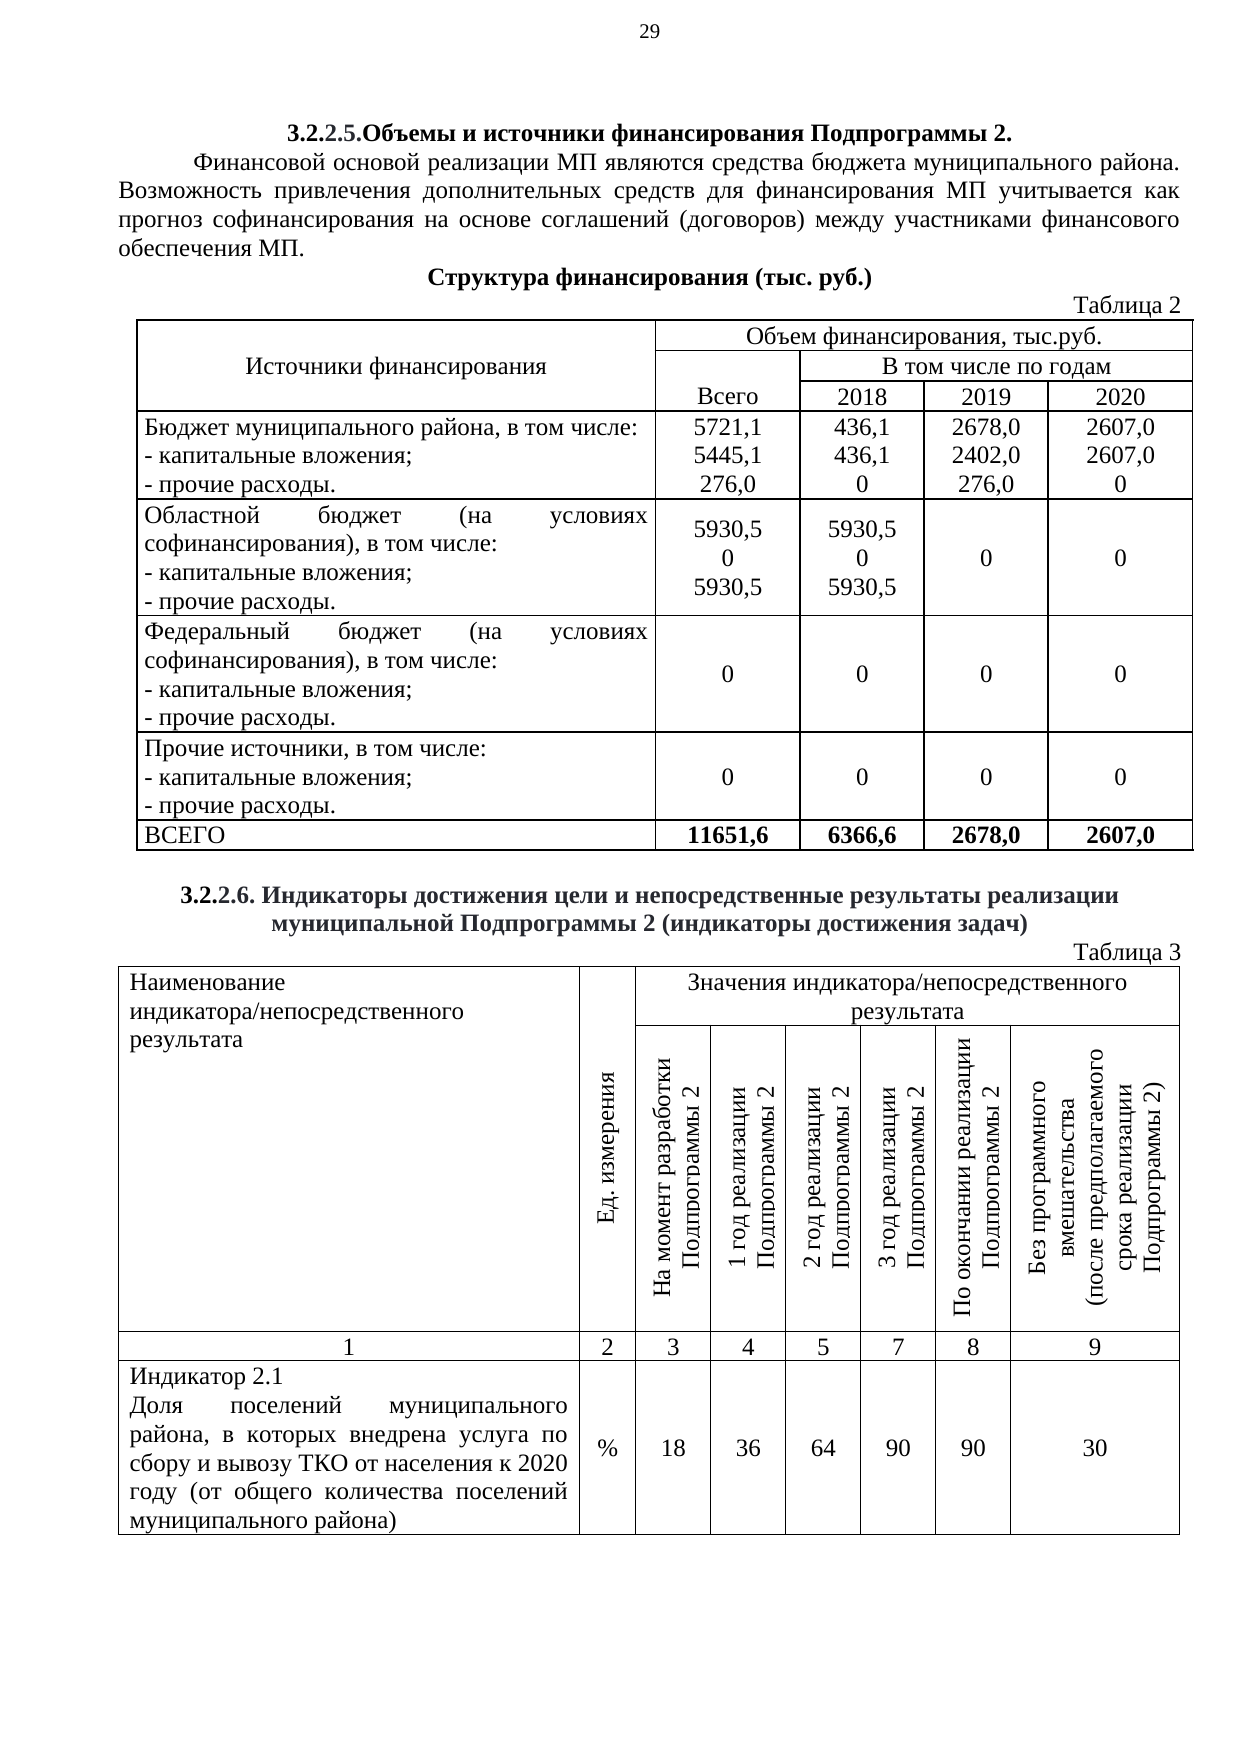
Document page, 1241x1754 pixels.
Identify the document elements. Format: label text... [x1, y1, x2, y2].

table_cell 1 [119, 1332, 579, 1360]
table_cell 6366,6 [801, 821, 923, 849]
text 3.2.2.6. Индикаторы достижения цели и непосредственные результаты реализации муниципальной Подпрограммы 2 (индикаторы достижения задач) [118, 880, 1181, 937]
table_cell 2607,0 2607,0 0 [1049, 412, 1192, 498]
table_cell Индикатор 2.1 Доля поселений муниципального района, в которых внедрена услуга по сбору и вывозу ТКО от населения к 2020 году (от общего количества поселений муниципального района) [119, 1361, 579, 1534]
table_cell 18 [636, 1361, 710, 1534]
table_cell 2018 [801, 382, 923, 410]
table_cell 36 [711, 1361, 785, 1534]
table_cell 3 год реализации Подпрограммы 2 [861, 1026, 935, 1331]
table_cell 30 [1011, 1361, 1179, 1534]
table_header Источники финансирования [138, 321, 655, 410]
text Таблица 3 [118, 937, 1181, 966]
table_cell Бюджет муниципального района, в том числе: - капитальные вложения; - прочие расходы. [138, 412, 655, 498]
table_cell 90 [936, 1361, 1010, 1534]
table_cell На момент разработки Подпрограммы 2 [636, 1026, 710, 1331]
table_cell 90 [861, 1361, 935, 1534]
table_cell 0 [1049, 500, 1192, 615]
table_cell 11651,6 [656, 821, 799, 849]
table_cell 0 [656, 733, 799, 819]
table_cell 64 [786, 1361, 860, 1534]
table_cell ВСЕГО [138, 821, 655, 849]
table_cell 0 [656, 616, 799, 731]
table_cell 5721,1 5445,1 276,0 [656, 412, 799, 498]
table_cell 0 [1049, 616, 1192, 731]
table_cell 7 [861, 1332, 935, 1360]
text Таблица 2 [118, 291, 1181, 319]
table_header Значения индикатора/непосредственного результата [636, 967, 1179, 1024]
table_header Ед. измерения [580, 967, 635, 1331]
table_cell Всего [656, 351, 799, 410]
table_cell Областной бюджет (на условиях софинансирования), в том числе: - капитальные вложения; - прочие расходы. [138, 500, 655, 615]
table_cell 436,1 436,1 0 [801, 412, 923, 498]
table_cell 0 [925, 500, 1047, 615]
table_cell 2678,0 2402,0 276,0 [925, 412, 1047, 498]
table_cell 1 год реализации Подпрограммы 2 [711, 1026, 785, 1331]
table_cell 2019 [925, 382, 1047, 410]
table_cell 5930,5 0 5930,5 [801, 500, 923, 615]
table_cell 0 [801, 733, 923, 819]
table_cell 3 [636, 1332, 710, 1360]
table_cell 2 [580, 1332, 635, 1360]
table_cell 0 [801, 616, 923, 731]
table_cell 2 год реализации Подпрограммы 2 [786, 1026, 860, 1331]
text Структура финансирования (тыс. руб.) [118, 262, 1181, 291]
table_cell Федеральный бюджет (на условиях софинансирования), в том числе: - капитальные вложения; - прочие расходы. [138, 616, 655, 731]
text 3.2.2.5.Объемы и источники финансирования Подпрограммы 2. [118, 118, 1181, 147]
table_cell В том числе по годам [801, 351, 1192, 380]
table_cell 2678,0 [925, 821, 1047, 849]
table_cell 2020 [1049, 382, 1192, 410]
table_header Наименование индикатора/непосредственного результата [119, 967, 579, 1331]
table_header Объем финансирования, тыс.руб. [656, 321, 1192, 350]
table_cell 5 [786, 1332, 860, 1360]
table_cell 9 [1011, 1332, 1179, 1360]
table_cell 0 [925, 733, 1047, 819]
table_cell % [580, 1361, 635, 1534]
table_cell 0 [1049, 733, 1192, 819]
text Финансовой основой реализации МП являются средства бюджета муниципального района. Возможность привлечения дополнительных средств для финансирования МП учитывается как прогноз софинансирования на основе соглашений (договоров) между участниками финансового обеспечения МП. [118, 147, 1181, 262]
table_cell Без программного вмешательства (после предполагаемого срока реализации Подпрограммы 2) [1011, 1026, 1179, 1331]
table_cell 4 [711, 1332, 785, 1360]
table_cell 2607,0 [1049, 821, 1192, 849]
table_cell 5930,5 0 5930,5 [656, 500, 799, 615]
table_cell 0 [925, 616, 1047, 731]
table_cell Прочие источники, в том числе: - капитальные вложения; - прочие расходы. [138, 733, 655, 819]
table_cell По окончании реализации Подпрограммы 2 [936, 1026, 1010, 1331]
table_cell 8 [936, 1332, 1010, 1360]
